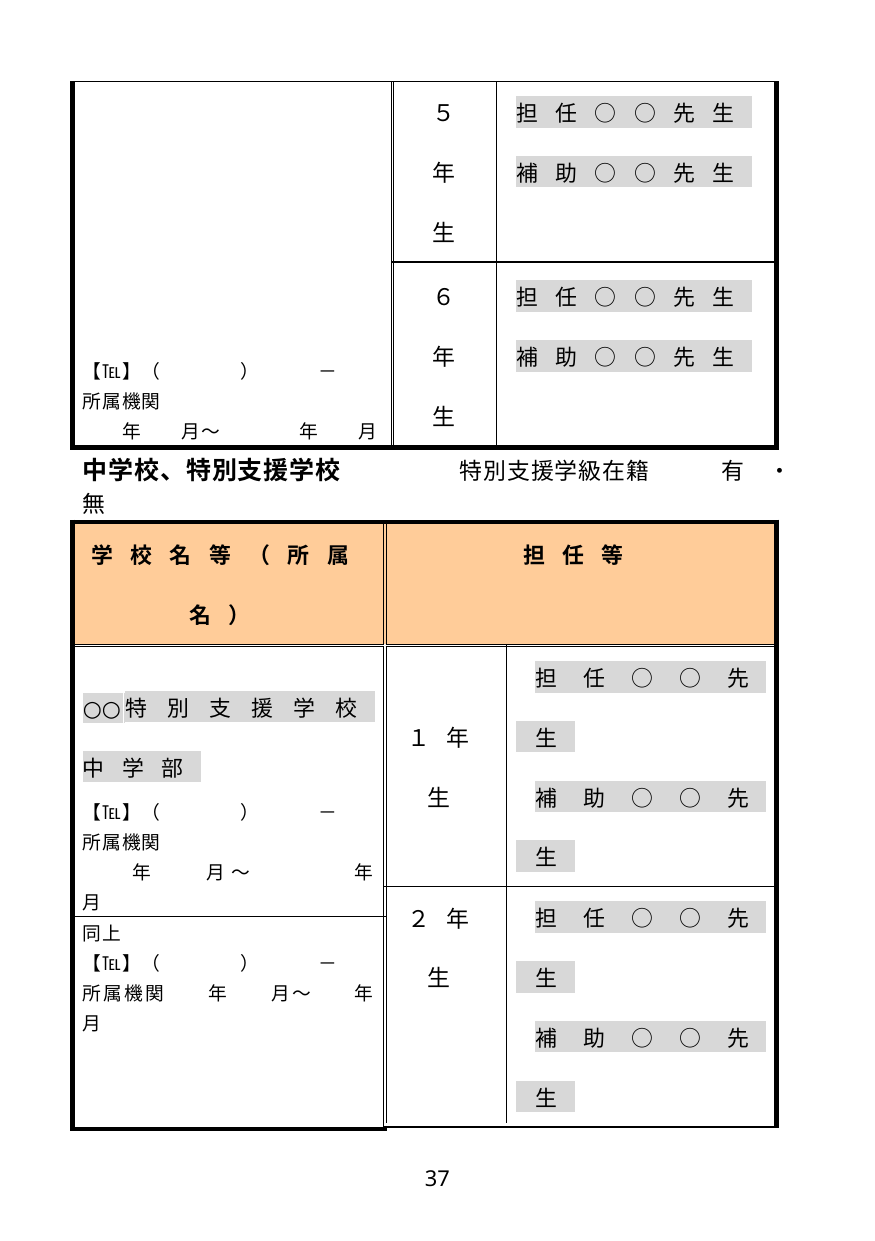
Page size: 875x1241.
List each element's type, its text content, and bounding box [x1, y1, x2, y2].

table_cell 担任○○先生 補助○○先生 [497, 82, 774, 261]
table_cell 担任○○先生 補助○○先生 [497, 263, 774, 445]
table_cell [75, 917, 383, 1126]
table_cell 担任○○先生 補助○○先生 [506, 887, 774, 1126]
table_cell ５年生 [394, 82, 496, 261]
table_cell ２年生 [385, 887, 506, 1126]
table_cell 担任○○先生 補助○○先生 [507, 647, 774, 886]
table_header 担任等 [387, 524, 774, 644]
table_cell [75, 82, 391, 445]
table_cell ６年生 [394, 263, 496, 445]
table_header 学校名等（所属名） [75, 524, 383, 644]
table_cell １年生 [387, 647, 506, 886]
text 中学校、特別支援学校 特別支援学級在籍 有 ・ 無 [83, 450, 791, 519]
table_cell ○○特別支援学校 中学部 【℡】（ ） － 所属機関 年 月～ 年 月 [75, 647, 383, 916]
